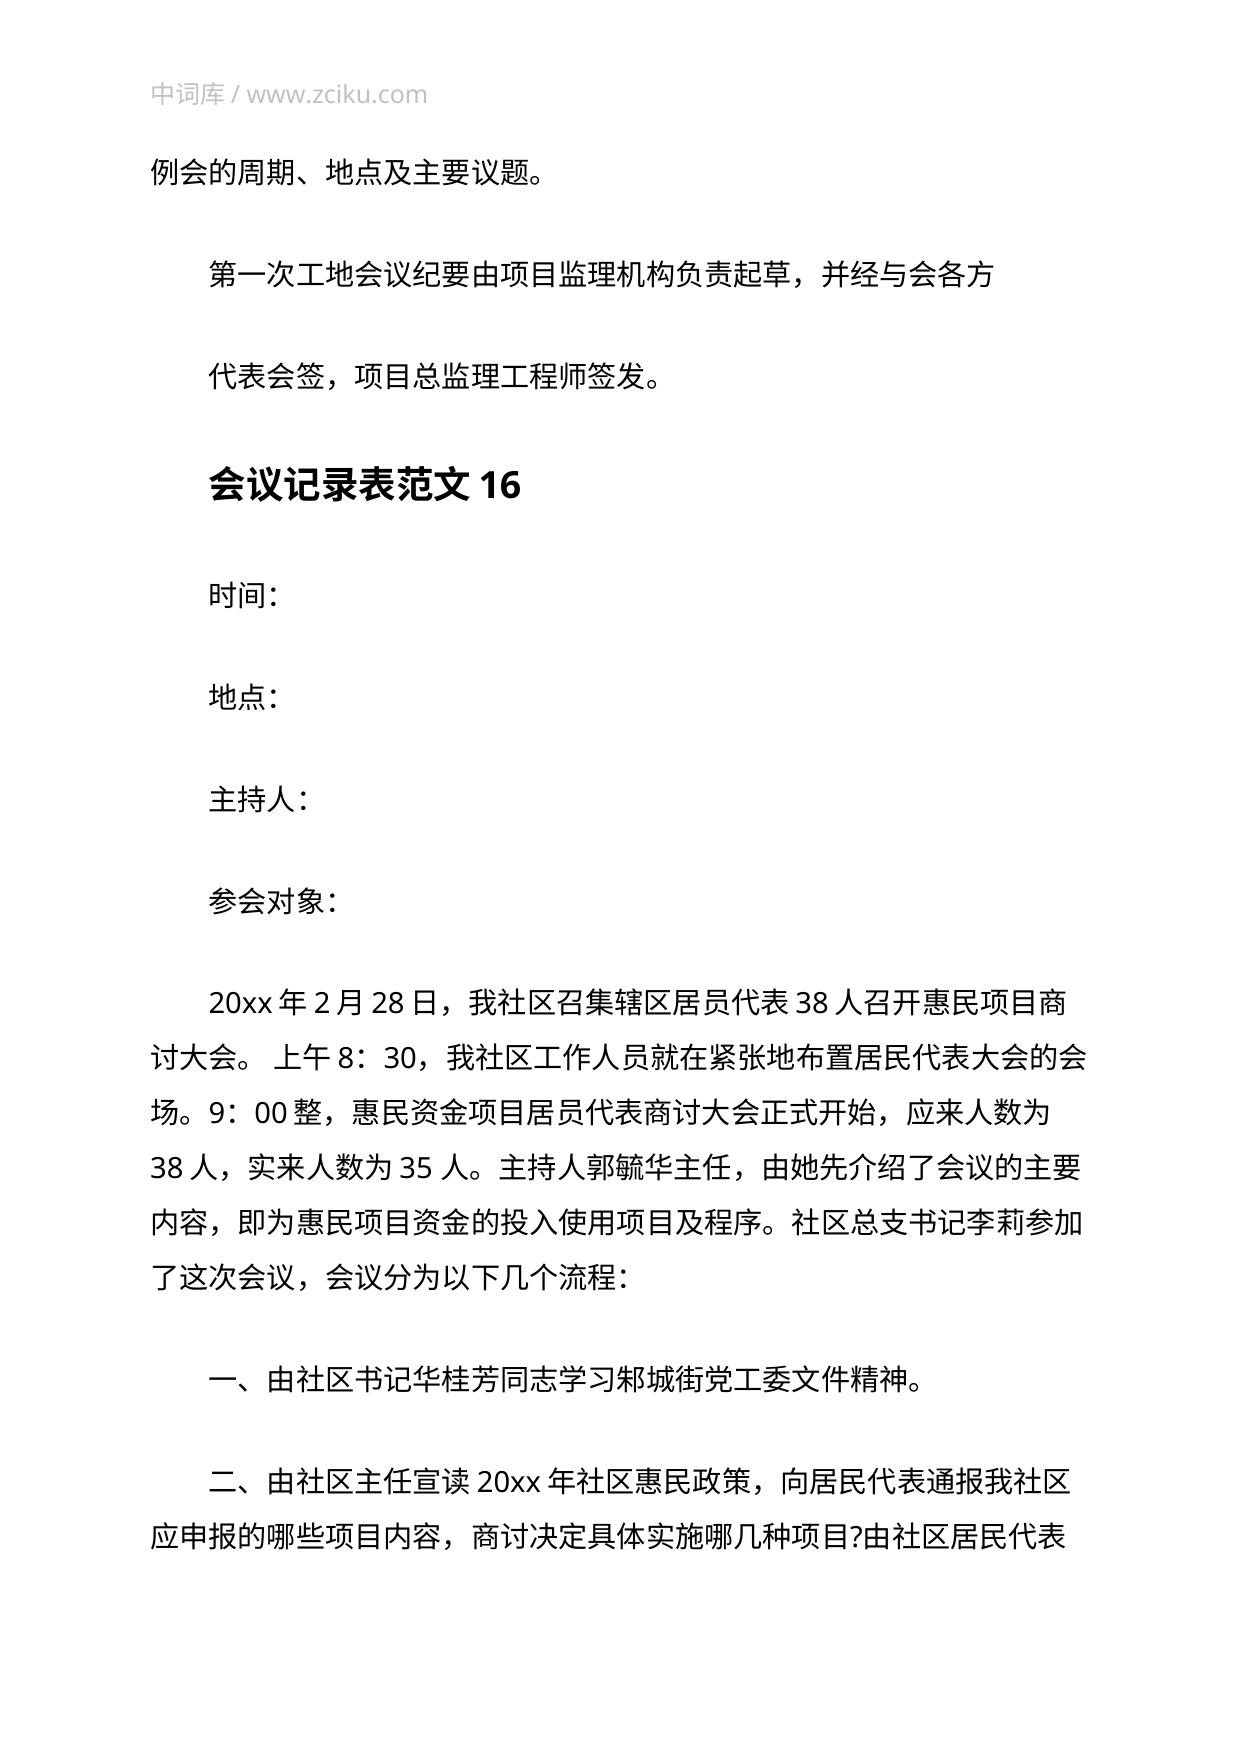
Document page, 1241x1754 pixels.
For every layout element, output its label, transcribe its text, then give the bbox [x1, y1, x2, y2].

text 会议记录表范文16 [150, 455, 1090, 510]
text 20xx年2月28日，我社区召集辖区居员代表38人召开惠民项目商讨大会。 上午8：30，我社区工作人员就在紧张地布置居民代表大会的会场。9：00整，惠民资金项目居员代表商讨大会正式开始，应来人数为38人，实来人数为35 人。主持人郭毓华主任，由她先介绍了会议的主要内容，即为惠民项目资金的投入使用项目及程序。社区总支书记李莉参加了这次会议，会议分为以下几个流程： [150, 980, 1090, 1297]
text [150, 1458, 1090, 1556]
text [150, 150, 1090, 192]
text 代表会签，项目总监理工程师签发。 [150, 353, 1090, 396]
text 一、由社区书记华桂芳同志学习邾城街党工委文件精神。 [150, 1357, 1090, 1399]
text 时间： [150, 573, 1090, 615]
text 参会对象： [150, 878, 1090, 921]
text 主持人： [150, 776, 1090, 819]
text 第一次工地会议纪要由项目监理机构负责起草，并经与会各方 [150, 252, 1090, 294]
text 地点： [150, 675, 1090, 717]
